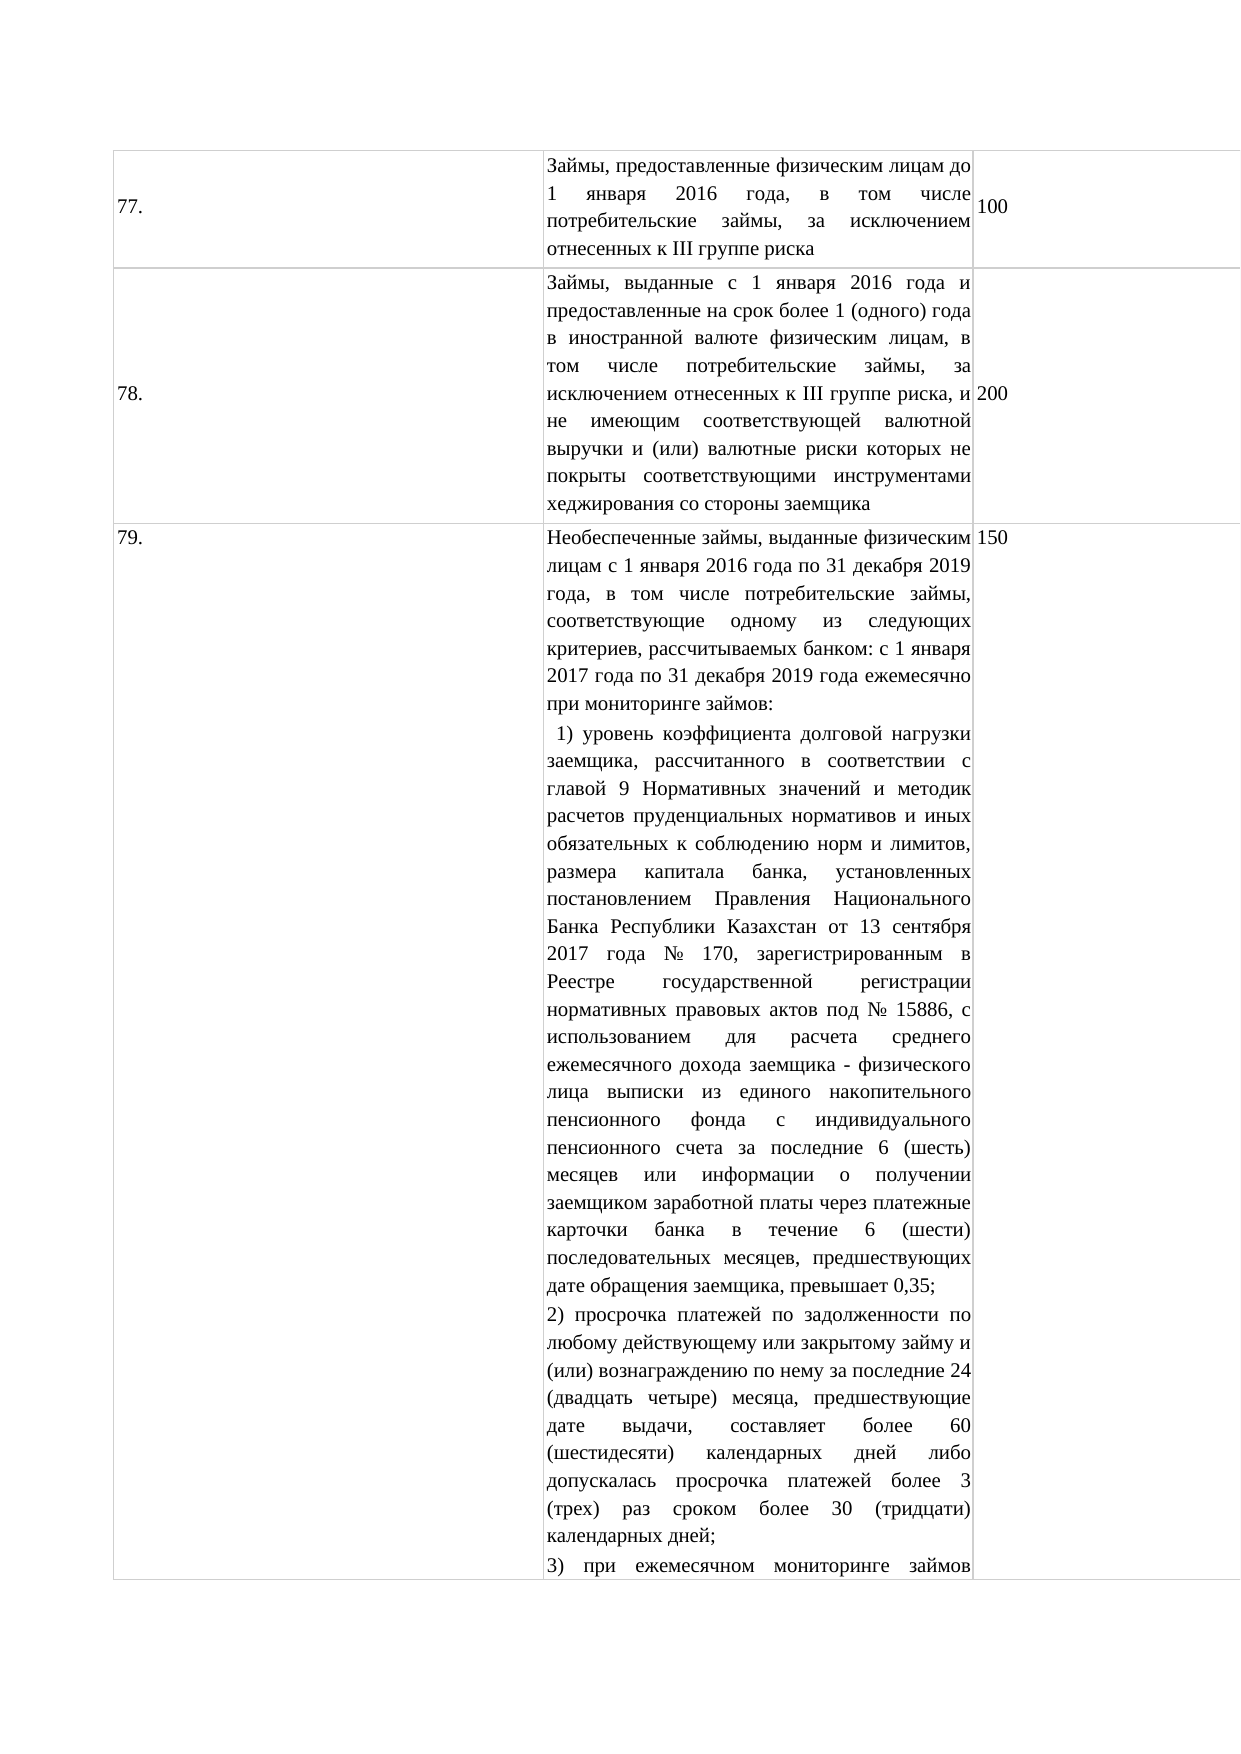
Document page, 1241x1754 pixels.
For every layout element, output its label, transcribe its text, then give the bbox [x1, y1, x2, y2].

table_cell Займы, предоставленные физическим лицам до 1 января 2016 года, в том числе потребительские займы, за исключением отнесенных к III группе риска [544, 151, 972, 267]
table_cell 77. [114, 151, 543, 267]
table_cell 100 [974, 151, 1240, 267]
table_cell 200 [974, 269, 1240, 522]
table_cell 79. [114, 524, 543, 1578]
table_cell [544, 524, 972, 1578]
table_cell 150 [974, 524, 1240, 1578]
table_cell Займы, выданные с 1 января 2016 года и предоставленные на срок более 1 (одного) года в иностранной валюте физическим лицам, в том числе потребительские займы, за исключением отнесенных к III группе риска, и не имеющим соответствующей валютной выручки и (или) валютные риски которых не покрыты соответствующими инструментами хеджирования со стороны заемщика [544, 269, 972, 522]
table_cell 78. [114, 269, 543, 522]
